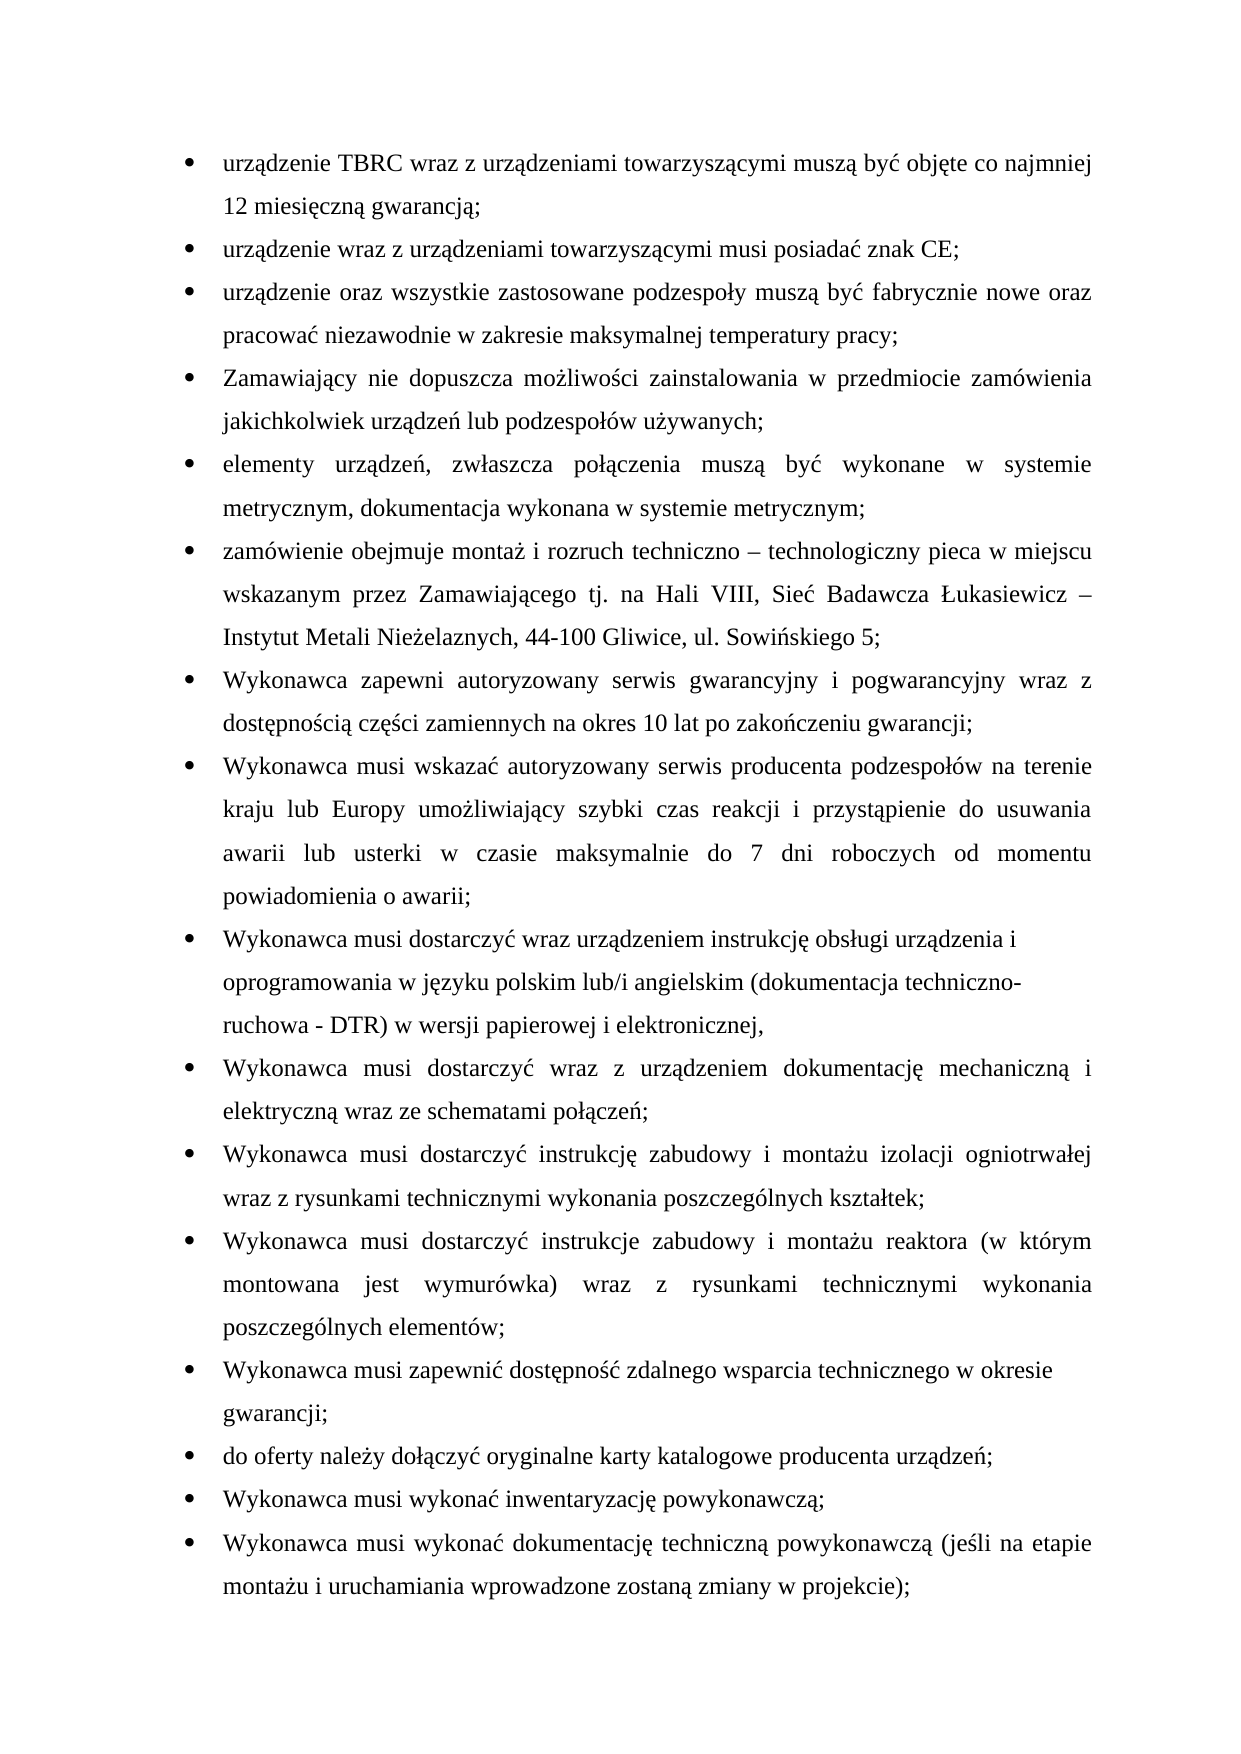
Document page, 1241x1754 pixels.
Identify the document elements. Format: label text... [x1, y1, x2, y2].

list Wykonawca zapewni autoryzowany serwis gwarancyjny i pogwarancyjny wraz z dostępnością części zamiennych na okres 10 lat po zakończeniu gwarancji; [185, 665, 1093, 737]
list elementy urządzeń, zwłaszcza połączenia muszą być wykonane w systemie metrycznym, dokumentacja wykonana w systemie metrycznym; [185, 449, 1093, 521]
list Zamawiający nie dopuszcza możliwości zainstalowania w przedmiocie zamówienia jakichkolwiek urządzeń lub podzespołów używanych; [185, 363, 1093, 435]
list do oferty należy dołączyć oryginalne karty katalogowe producenta urządzeń; [185, 1441, 1093, 1470]
list Wykonawca musi dostarczyć wraz z urządzeniem dokumentację mechaniczną i elektryczną wraz ze schematami połączeń; [185, 1053, 1093, 1125]
list urządzenie wraz z urządzeniami towarzyszącymi musi posiadać znak CE; [185, 234, 1093, 263]
list Wykonawca musi dostarczyć instrukcję zabudowy i montażu izolacji ogniotrwałej wraz z rysunkami technicznymi wykonania poszczególnych kształtek; [185, 1139, 1093, 1211]
list Wykonawca musi wykonać inwentaryzację powykonawczą; [185, 1484, 1093, 1513]
list Wykonawca musi dostarczyć instrukcje zabudowy i montażu reaktora (w którym montowana jest wymurówka) wraz z rysunkami technicznymi wykonania poszczególnych elementów; [185, 1226, 1093, 1341]
list Wykonawca musi wykonać dokumentację techniczną powykonawczą (jeśli na etapie montażu i uruchamiania wprowadzone zostaną zmiany w projekcie); [185, 1528, 1093, 1599]
list Wykonawca musi zapewnić dostępność zdalnego wsparcia technicznego w okresie gwarancji; [185, 1355, 1093, 1427]
list zamówienie obejmuje montaż i rozruch techniczno – technologiczny pieca w miejscu wskazanym przez Zamawiającego tj. na Hali VIII, Sieć Badawcza Łukasiewicz – Instytut Metali Nieżelaznych, 44-100 Gliwice, ul. Sowińskiego 5; [185, 536, 1093, 651]
list Wykonawca musi wskazać autoryzowany serwis producenta podzespołów na terenie kraju lub Europy umożliwiający szybki czas reakcji i przystąpienie do usuwania awarii lub usterki w czasie maksymalnie do 7 dni roboczych od momentu powiadomienia o awarii; [185, 751, 1093, 909]
list urządzenie oraz wszystkie zastosowane podzespoły muszą być fabrycznie nowe oraz pracować niezawodnie w zakresie maksymalnej temperatury pracy; [185, 277, 1093, 349]
list Wykonawca musi dostarczyć wraz urządzeniem instrukcję obsługi urządzenia i oprogramowania w języku polskim lub/i angielskim (dokumentacja techniczno-ruchowa - DTR) w wersji papierowej i elektronicznej, [185, 924, 1093, 1039]
list urządzenie TBRC wraz z urządzeniami towarzyszącymi muszą być objęte co najmniej 12 miesięczną gwarancją; [185, 148, 1093, 219]
